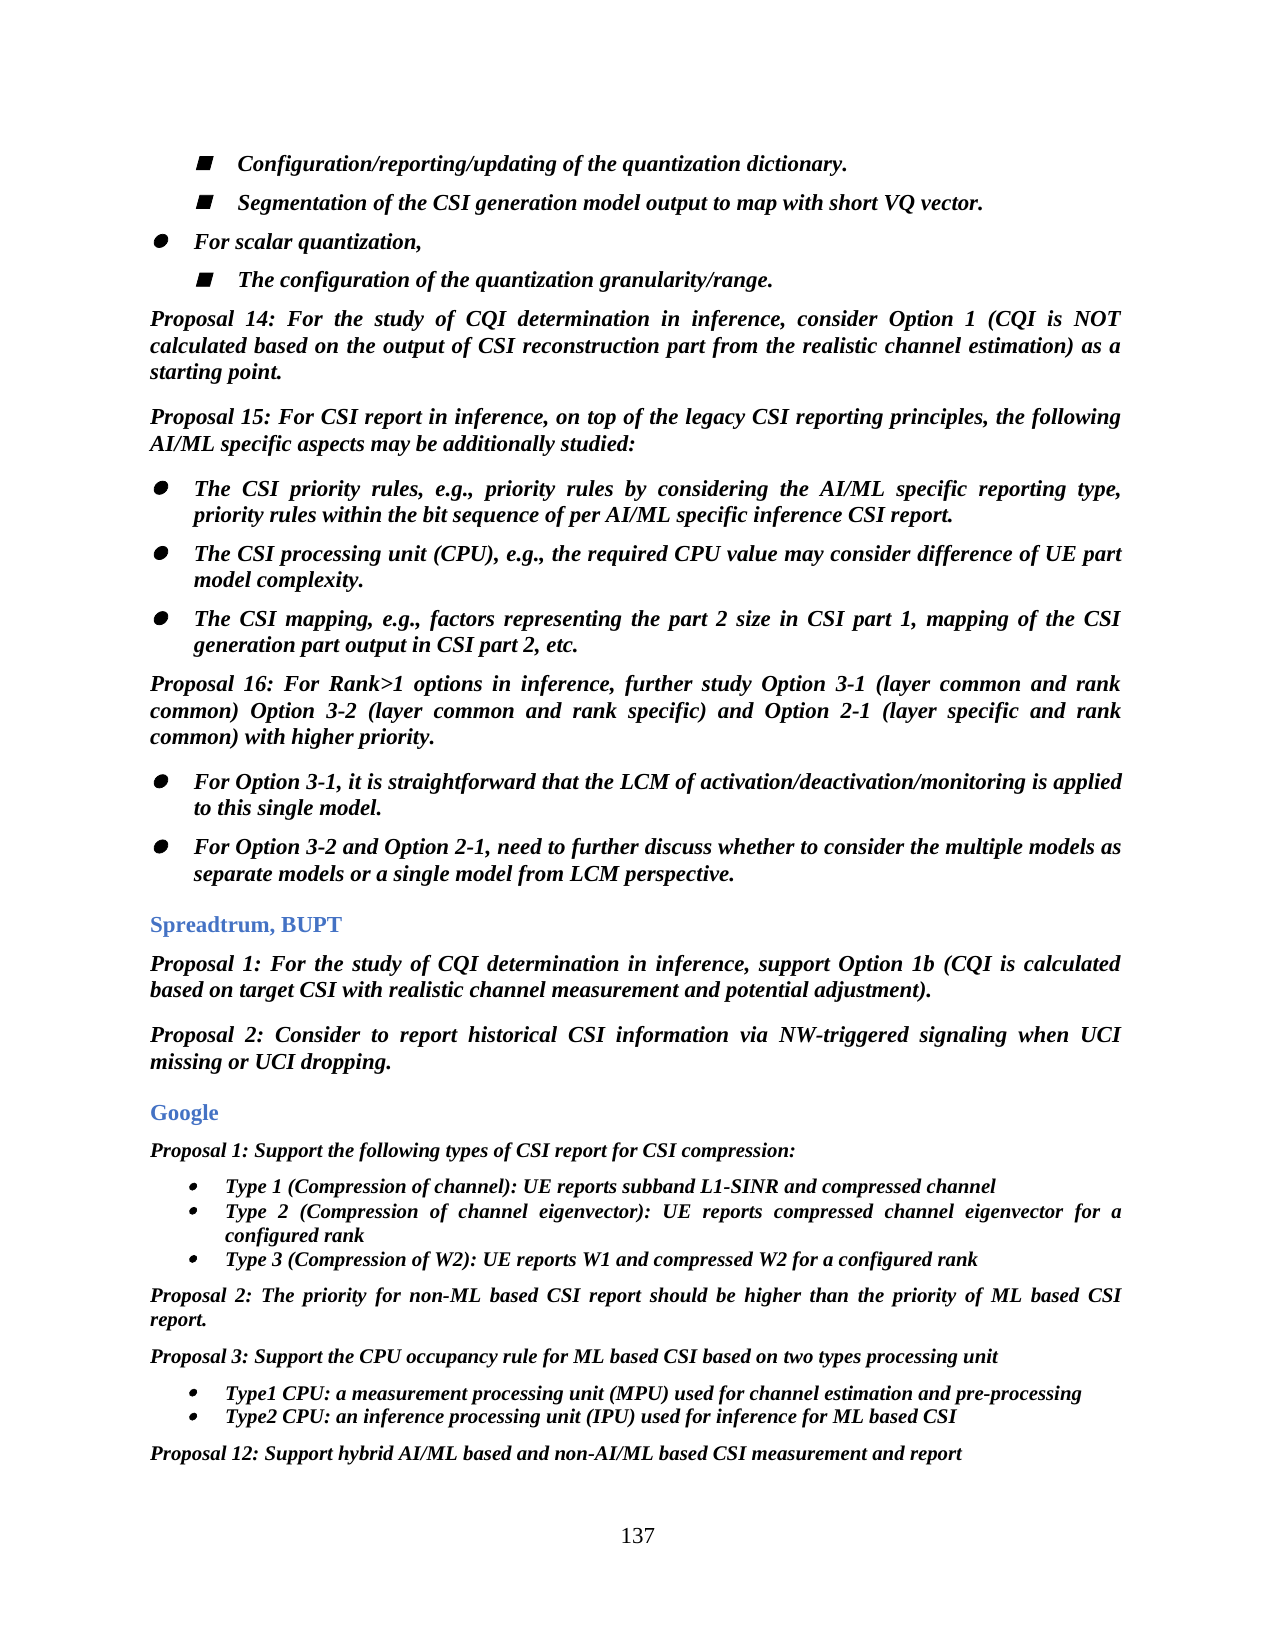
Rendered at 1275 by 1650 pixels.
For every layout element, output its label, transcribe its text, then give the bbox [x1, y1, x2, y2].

text Proposal 3: Support the CPU occupancy rule for ML based CSI based on two types processing unit [150, 1344, 1125, 1368]
list The configuration of the quantization granularity/range. [194, 267, 1125, 293]
list For Option 3-1, it is straightforward that the LCM of activation/deactivation/monitoring is applied to this single model. [150, 768, 1125, 821]
text Proposal 16: For Rank>1 options in inference, further study Option 3-1 (layer common and rank common) Option 3-2 (layer common and rank specific) and Option 2-1 (layer specific and rank common) with higher priority. [150, 670, 1125, 749]
text Proposal 2: The priority for non-ML based CSI report should be higher than the priority of ML based CSI report. [150, 1283, 1125, 1331]
list Type1 CPU: a measurement processing unit (MPU) used for channel estimation and pre-processing [187, 1380, 1125, 1404]
list Type 2 (Compression of channel eigenvector): UE reports compressed channel eigenvector for a configured rank [187, 1198, 1125, 1247]
text Proposal 12: Support hybrid AI/ML based and non-AI/ML based CSI measurement and report [150, 1441, 1125, 1465]
list Configuration/reporting/updating of the quantization dictionary. [194, 150, 1125, 176]
list Type 1 (Compression of channel): UE reports subband L1-SINR and compressed channel [187, 1174, 1125, 1198]
list Type2 CPU: an inference processing unit (IPU) used for inference for ML based CSI [187, 1404, 1125, 1428]
list Type 3 (Compression of W2): UE reports W1 and compressed W2 for a configured rank [187, 1247, 1125, 1271]
text Google [150, 1099, 1125, 1125]
list For scalar quantization, [150, 228, 1125, 254]
text Proposal 15: For CSI report in inference, on top of the legacy CSI reporting principles, the following AI/ML specific aspects may be additionally studied: [150, 403, 1125, 456]
list The CSI processing unit (CPU), e.g., the required CPU value may consider difference of UE part model complexity. [150, 540, 1125, 593]
list Segmentation of the CSI generation model output to map with short VQ vector. [194, 189, 1125, 215]
text Proposal 1: For the study of CQI determination in inference, support Option 1b (CQI is calculated based on target CSI with realistic channel measurement and potential adjustment). [150, 950, 1125, 1003]
list For Option 3-2 and Option 2-1, need to further discuss whether to consider the multiple models as separate models or a single model from LCM perspective. [150, 833, 1125, 886]
list The CSI priority rules, e.g., priority rules by considering the AI/ML specific reporting type, priority rules within the bit sequence of per AI/ML specific inference CSI report. [150, 475, 1125, 527]
text Proposal 14: For the study of CQI determination in inference, consider Option 1 (CQI is NOT calculated based on the output of CSI reconstruction part from the realistic channel estimation) as a starting point. [150, 305, 1125, 384]
list The CSI mapping, e.g., factors representing the part 2 size in CSI part 1, mapping of the CSI generation part output in CSI part 2, etc. [150, 605, 1125, 658]
text Spreadtrum, BUPT [150, 911, 1125, 937]
text Proposal 2: Consider to report historical CSI information via NW-triggered signaling when UCI missing or UCI dropping. [150, 1021, 1125, 1074]
text Proposal 1: Support the following types of CSI report for CSI compression: [150, 1138, 1125, 1162]
